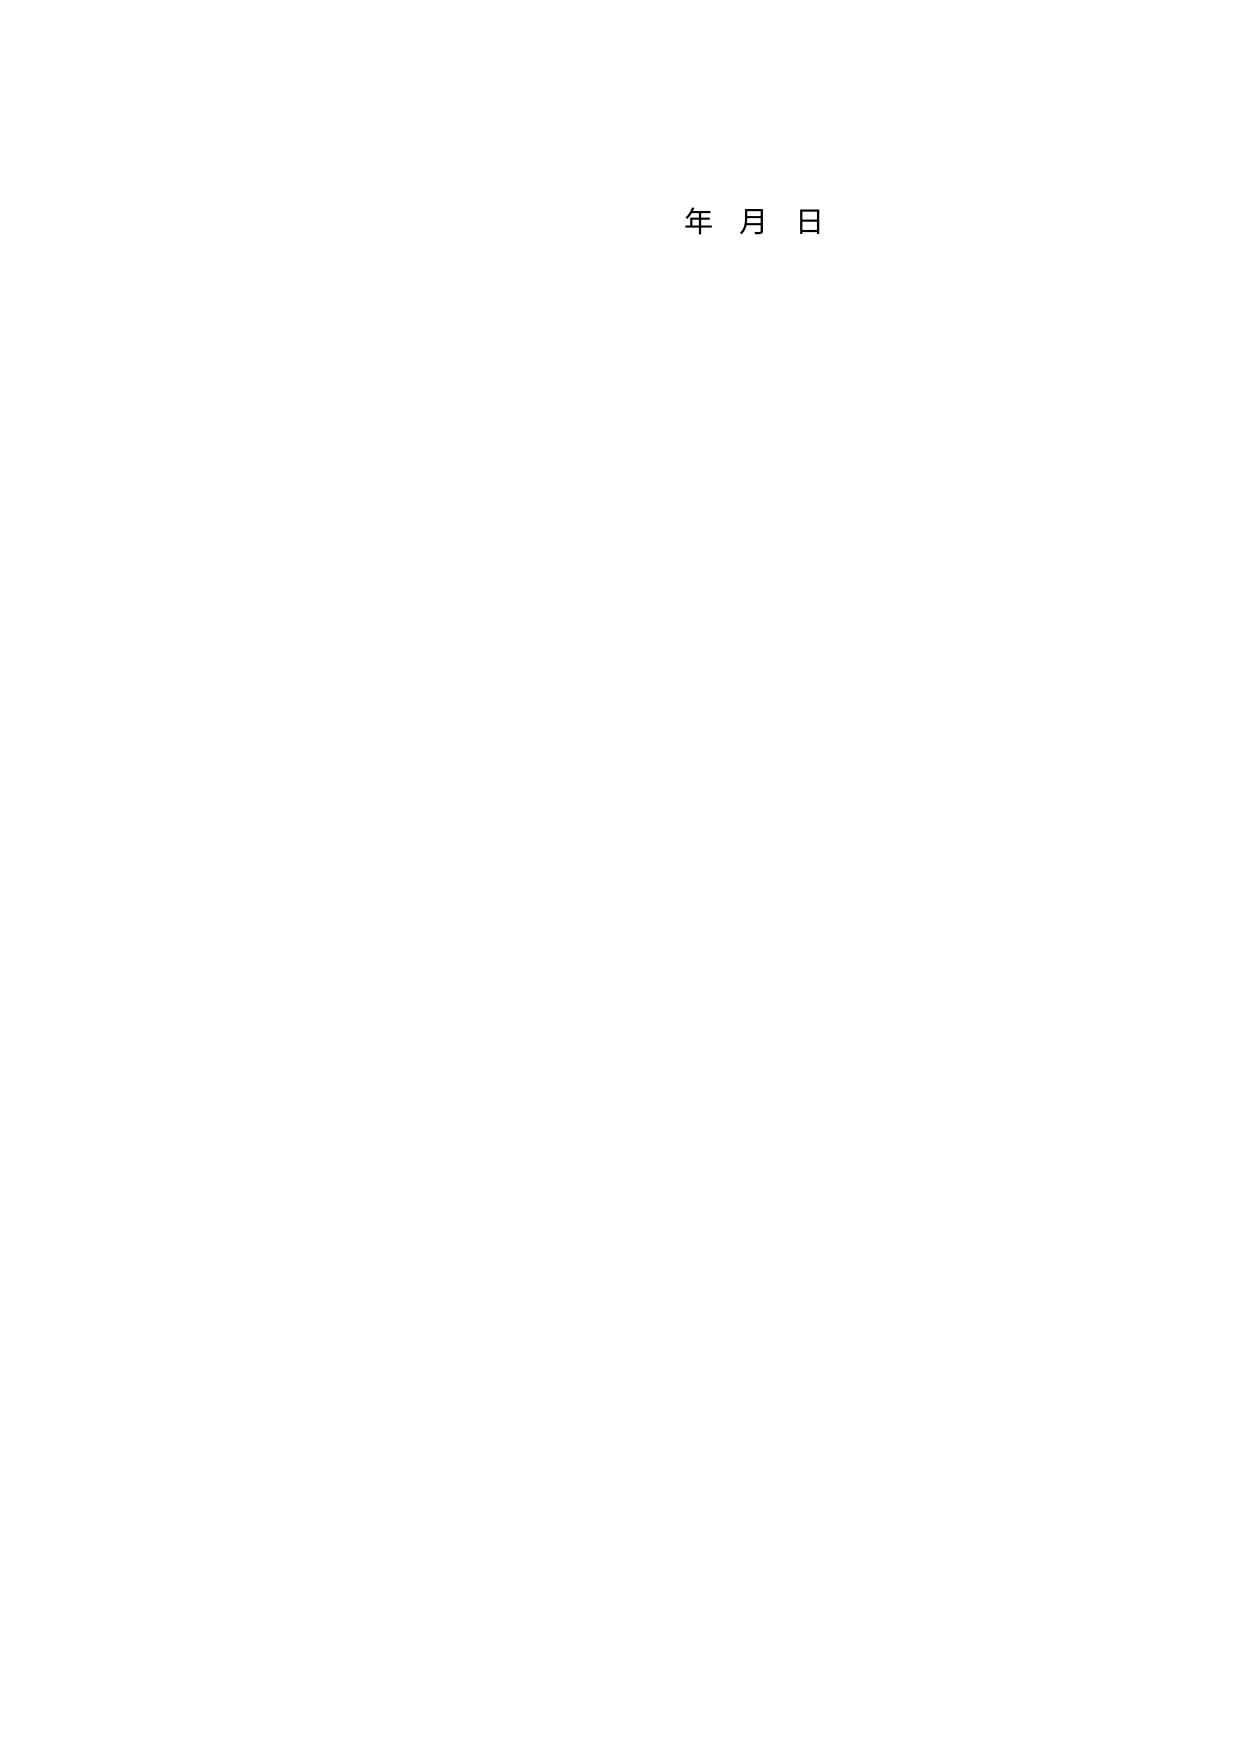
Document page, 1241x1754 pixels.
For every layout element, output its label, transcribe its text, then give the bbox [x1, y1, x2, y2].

text 年 月 日 [159, 187, 1092, 252]
